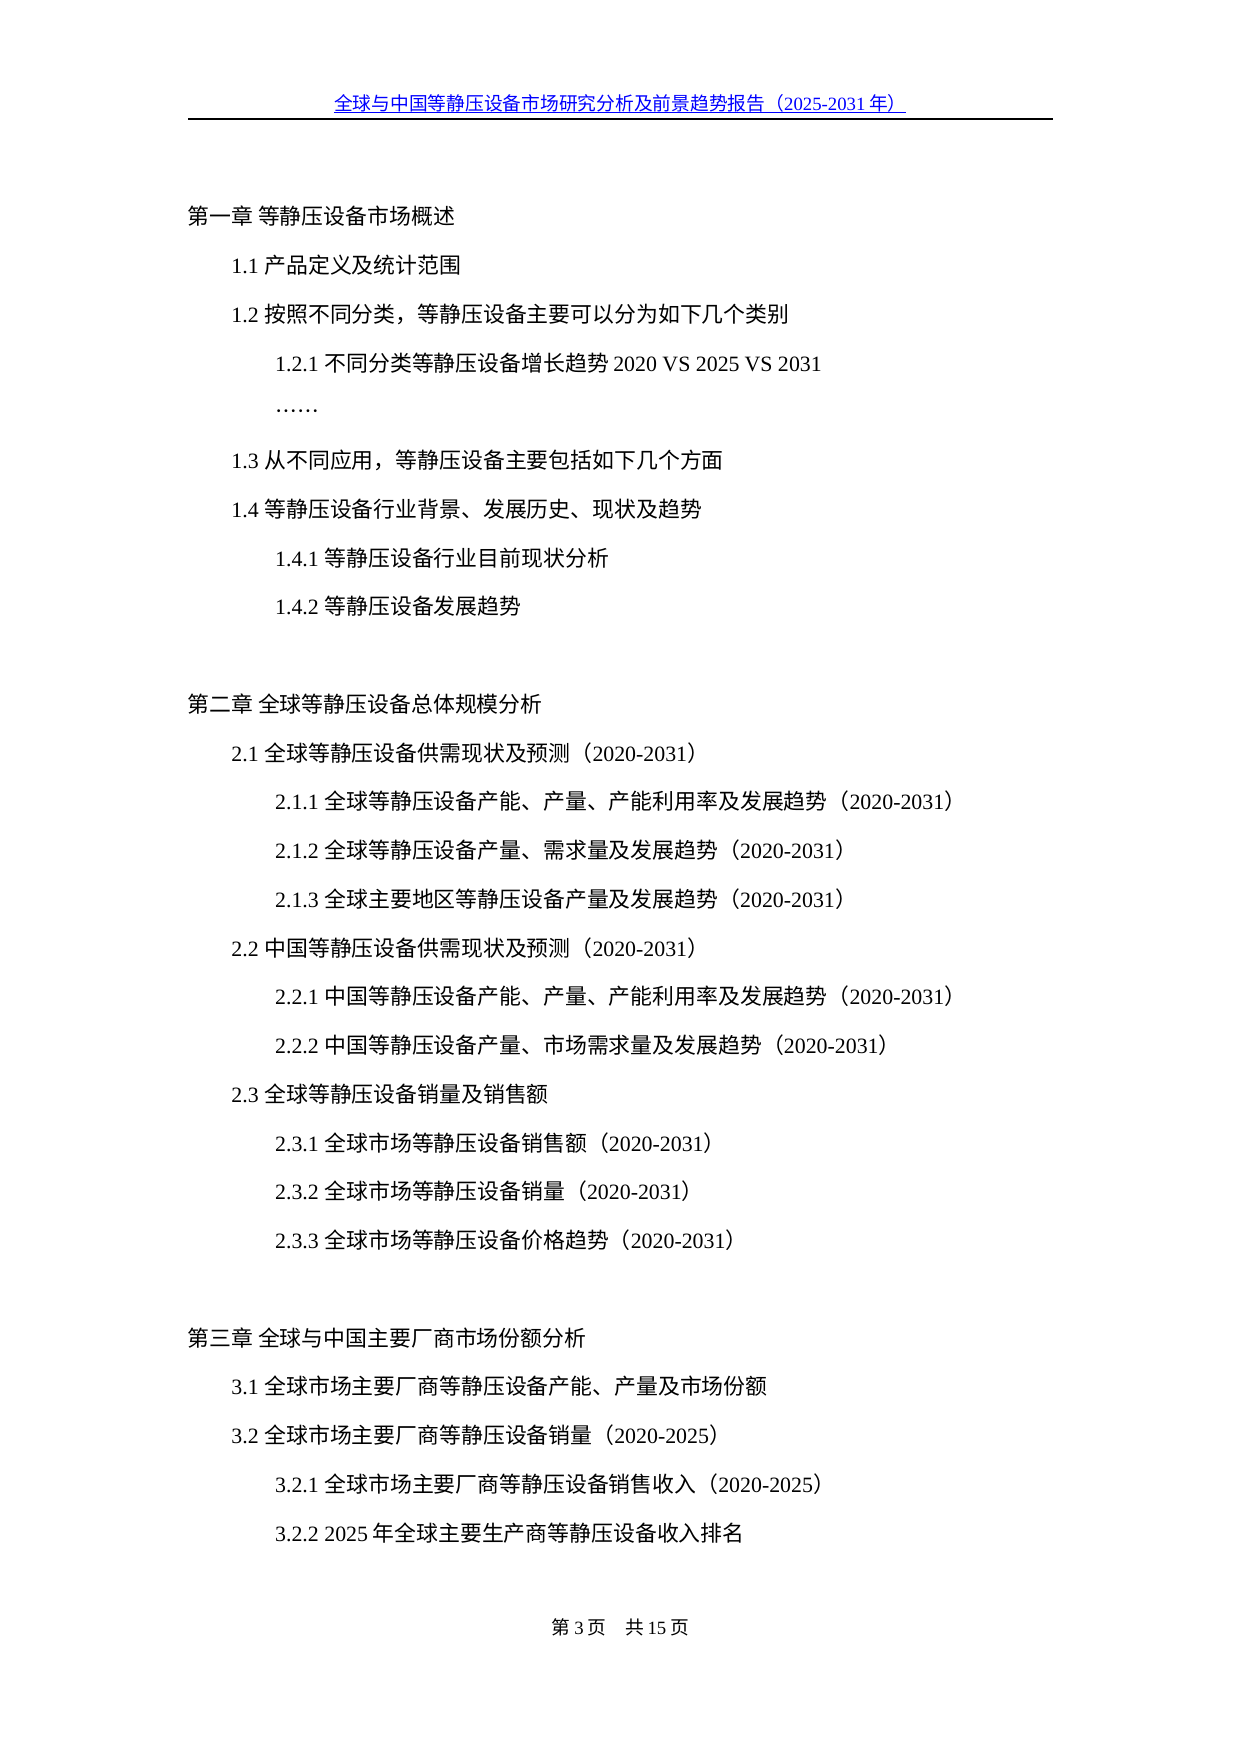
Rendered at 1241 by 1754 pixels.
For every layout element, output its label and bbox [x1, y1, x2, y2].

text [187, 150, 1053, 1548]
